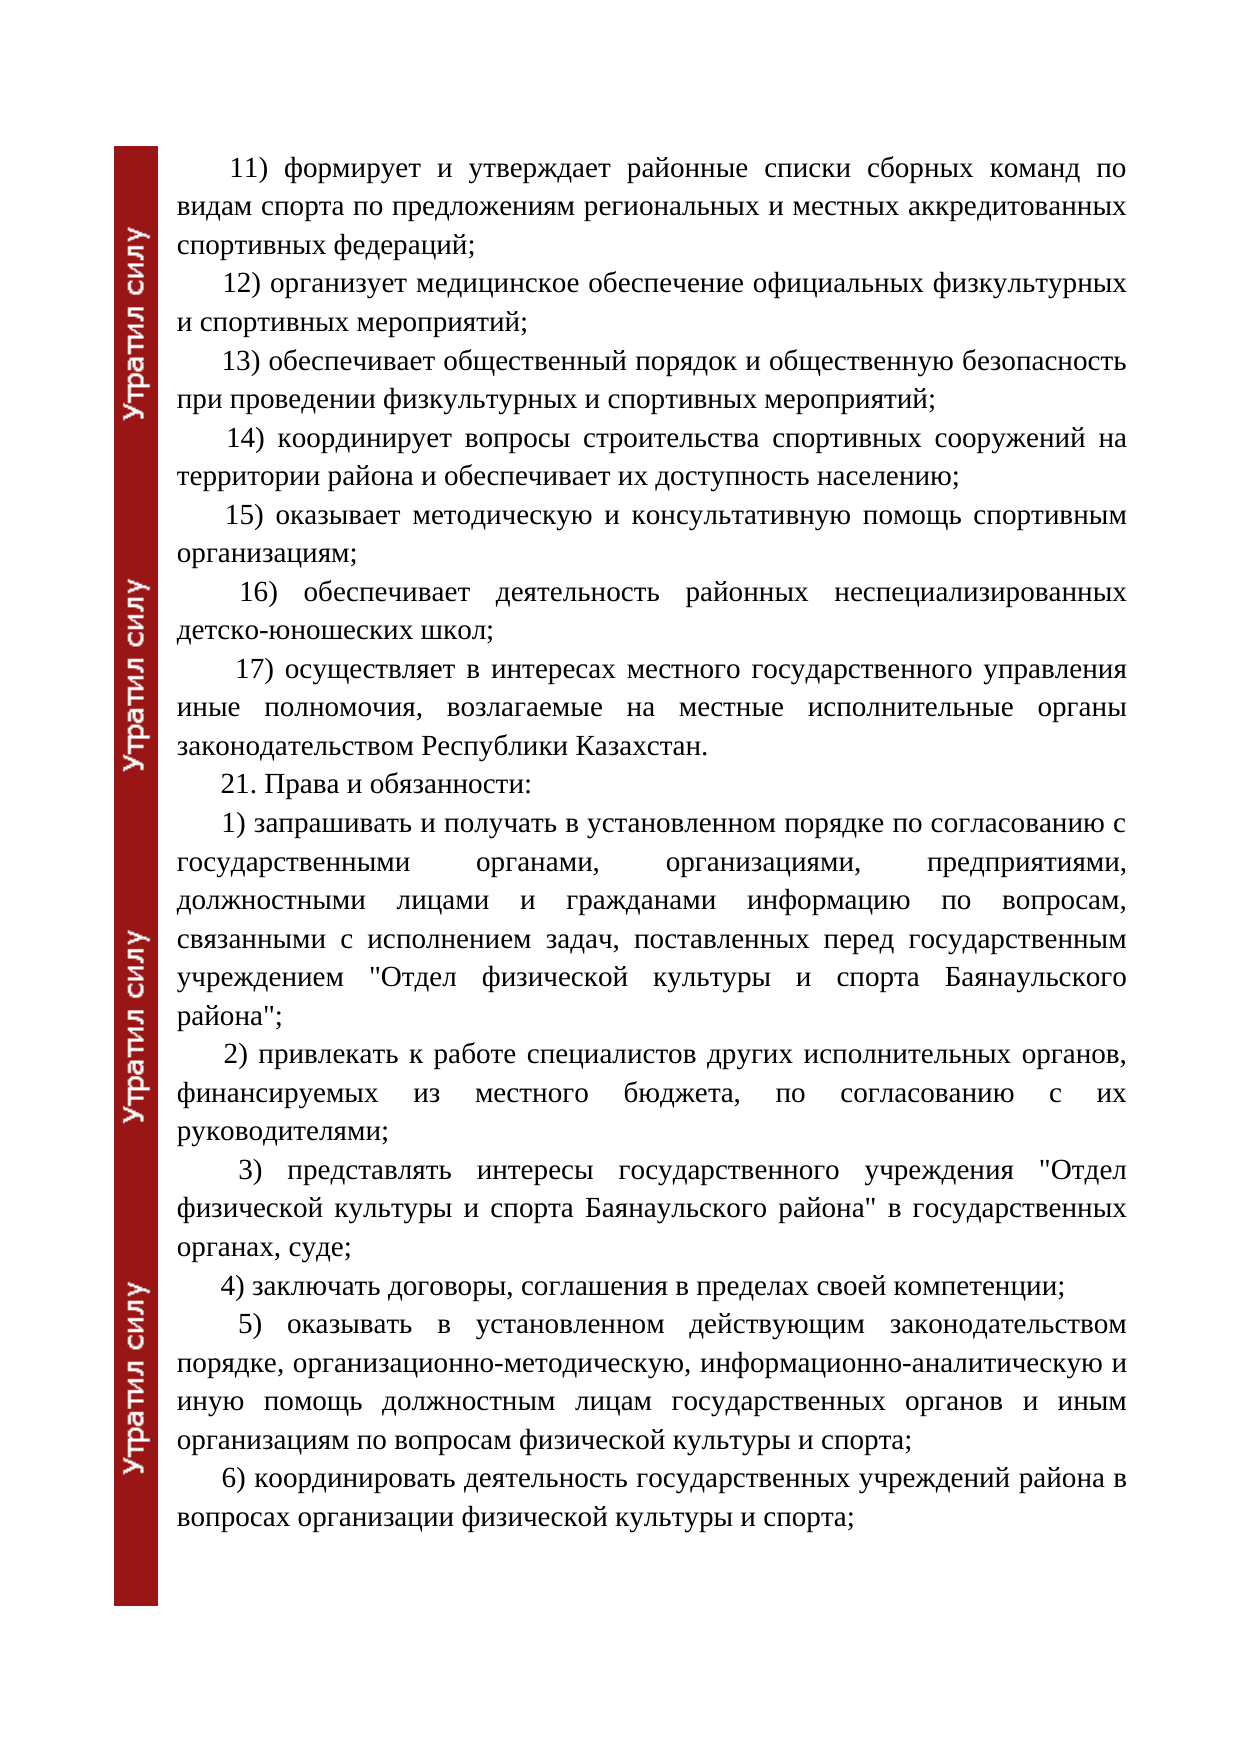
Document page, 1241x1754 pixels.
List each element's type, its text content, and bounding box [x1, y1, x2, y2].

picture [114, 1147, 158, 1152]
text 17) осуществляет в интересах местного государственного управления иные полномочия, возлагаемые на местные исполнительные органы законодательством Республики Казахстан. [112, 651, 1128, 762]
text 12) организует медицинское обеспечение официальных физкультурных и спортивных мероприятий; [112, 266, 1128, 338]
text 1) запрашивать и получать в установленном порядке по согласованию с государственными органами, организациями, предприятиями, должностными лицами и гражданами информацию по вопросам, связанными с исполнением задач, поставленных перед государственным учреждением "Отдел физической культуры и спорта Баянаульского района"; [112, 805, 1128, 1031]
picture [114, 1301, 158, 1306]
text 6) координировать деятельность государственных учреждений района в вопросах организации физической культуры и спорта; [112, 1460, 1128, 1532]
picture [114, 1455, 158, 1460]
picture [114, 800, 158, 805]
picture [114, 415, 158, 420]
text 11) формирует и утверждает районные списки сборных команд по видам спорта по предложениям региональных и местных аккредитованных спортивных федераций; [112, 150, 1128, 261]
text 3) представлять интересы государственного учреждения "Отдел физической культуры и спорта Баянаульского района" в государственных органах, суде; [112, 1152, 1128, 1263]
picture [114, 338, 158, 343]
picture [114, 1532, 158, 1606]
picture [114, 261, 158, 266]
picture [114, 762, 158, 767]
text 16) обеспечивает деятельность районных неспециализированных детско-юношеских школ; [112, 574, 1128, 646]
picture [114, 646, 158, 651]
picture [114, 1031, 158, 1036]
picture [114, 569, 158, 574]
picture [114, 146, 158, 150]
text 5) оказывать в установленном действующим законодательством порядке, организационно-методическую, информационно-аналитическую и иную помощь должностным лицам государственных органов и иным организациям по вопросам физической культуры и спорта; [112, 1306, 1128, 1455]
picture [114, 492, 158, 497]
text 14) координирует вопросы строительства спортивных сооружений на территории района и обеспечивает их доступность населению; [112, 420, 1128, 492]
text 13) обеспечивает общественный порядок и общественную безопасность при проведении физкультурных и спортивных мероприятий; [112, 343, 1128, 415]
text 15) оказывает методическую и консультативную помощь спортивным организациям; [112, 497, 1128, 569]
picture [114, 1263, 158, 1268]
text 21. Права и обязанности: [112, 767, 1128, 800]
text 4) заключать договоры, соглашения в пределах своей компетенции; [112, 1268, 1128, 1301]
text 2) привлекать к работе специалистов других исполнительных органов, финансируемых из местного бюджета, по согласованию с их руководителями; [112, 1036, 1128, 1147]
